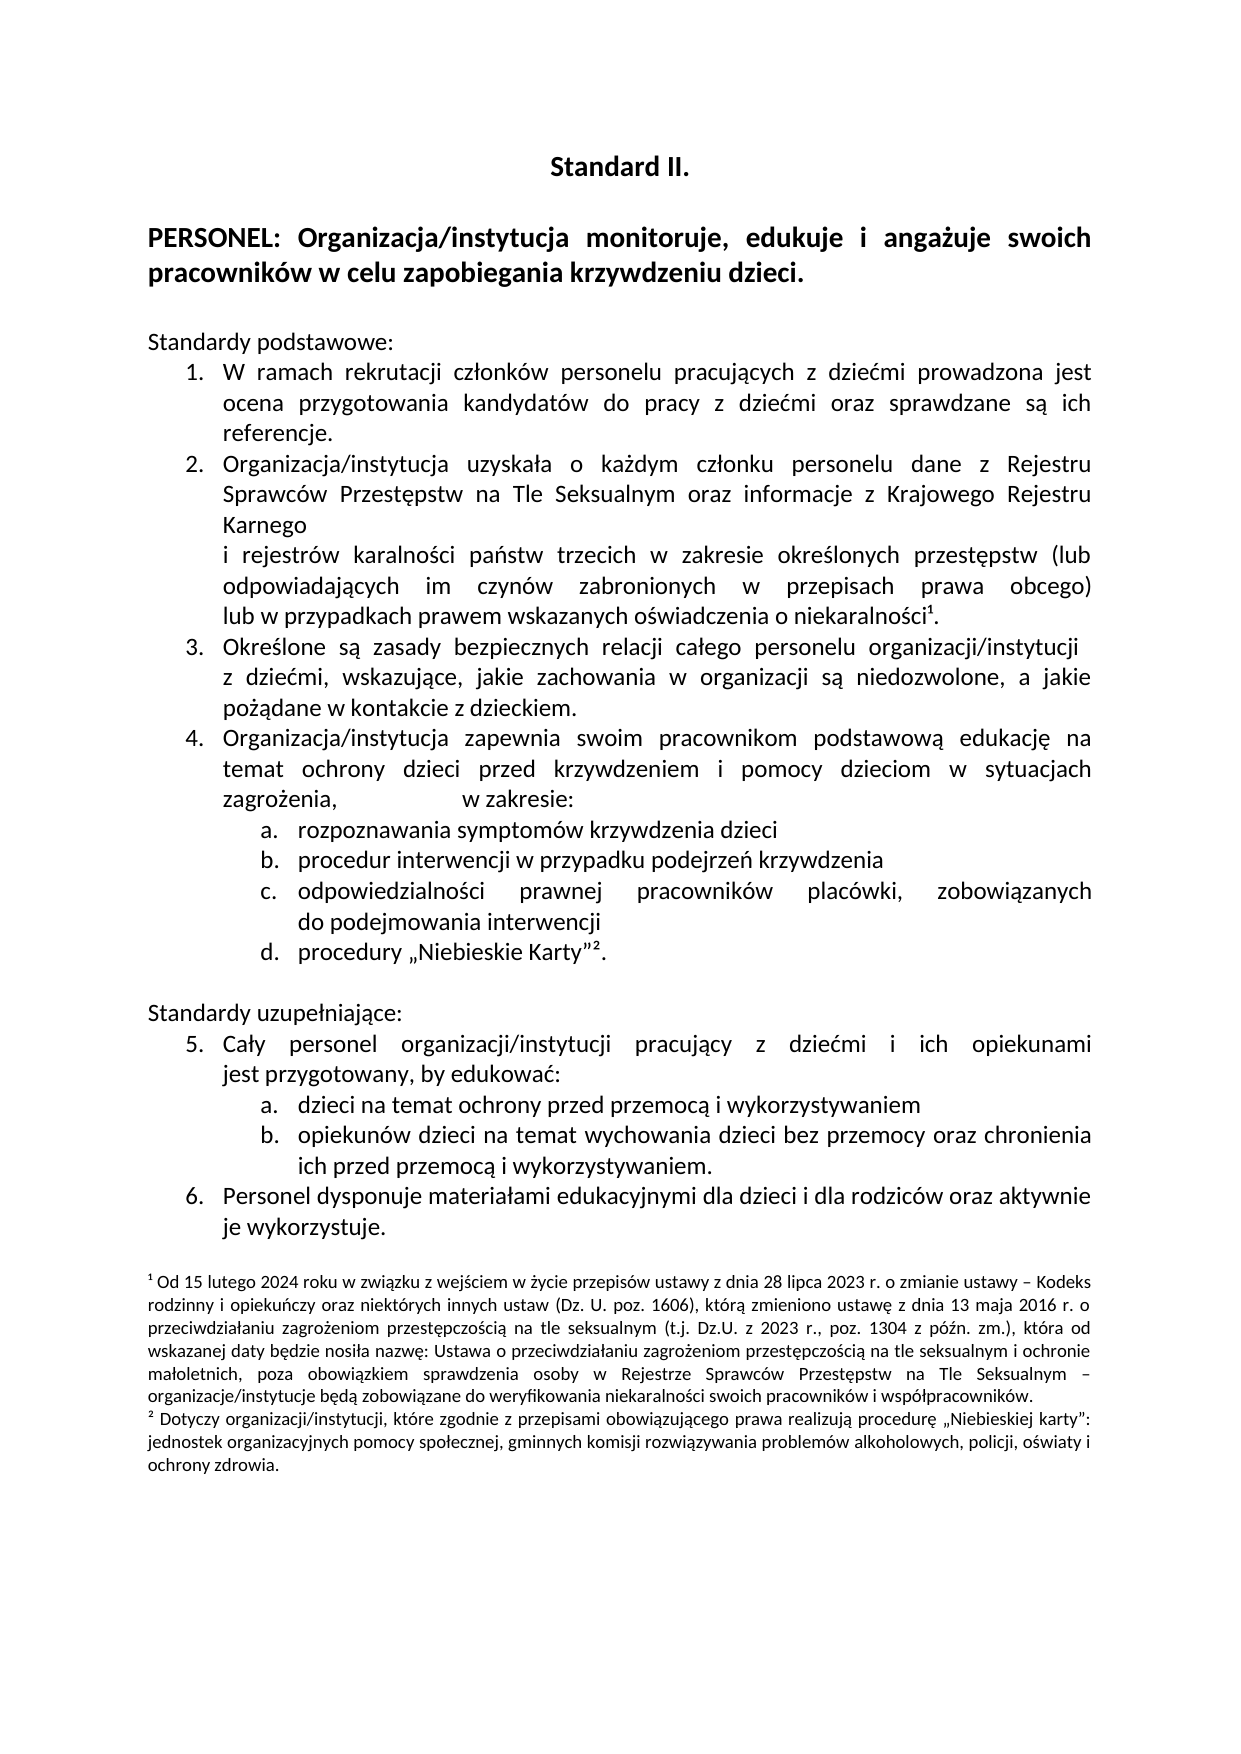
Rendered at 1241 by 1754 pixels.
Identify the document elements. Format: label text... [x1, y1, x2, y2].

list odpowiedzialności prawnej pracowników placówki, zobowiązanych do podejmowania interwencji [260, 875, 1093, 936]
list dzieci na temat ochrony przed przemocą i wykorzystywaniem [260, 1089, 1093, 1119]
list opiekunów dzieci na temat wychowania dzieci bez przemocy oraz chronienia ich przed przemocą i wykorzystywaniem. [260, 1119, 1093, 1180]
list Personel dysponuje materiałami edukacyjnymi dla dzieci i dla rodziców oraz aktywnie je wykorzystuje. [185, 1180, 1093, 1241]
list Organizacja/instytucja uzyskała o każdym członku personelu dane z Rejestru Sprawców Przestępstw na Tle Seksualnym oraz informacje z Krajowego Rejestru Karnego i rejestrów karalności państw trzecich w zakresie określonych przestępstw (lub odpowiadających im czynów zabronionych w przepisach prawa obcego) lub w przypadkach prawem wskazanych oświadczenia o niekaralności¹. [185, 448, 1093, 631]
text ¹ Od 15 lutego 2024 roku w związku z wejściem w życie przepisów ustawy z dnia 28 lipca 2023 r. o zmianie ustawy – Kodeks rodzinny i opiekuńczy oraz niektórych innych ustaw (Dz. U. poz. 1606), którą zmieniono ustawę z dnia 13 maja 2016 r. o przeciwdziałaniu zagrożeniom przestępczością na tle seksualnym (t.j. Dz.U. z 2023 r., poz. 1304 z późn. zm.), która od wskazanej daty będzie nosiła nazwę: Ustawa o przeciwdziałaniu zagrożeniom przestępczością na tle seksualnym i ochronie małoletnich, poza obowiązkiem sprawdzenia osoby w Rejestrze Sprawców Przestępstw na Tle Seksualnym – organizacje/instytucje będą zobowiązane do weryfikowania niekaralności swoich pracowników i współpracowników. [148, 1270, 1093, 1408]
list Określone są zasady bezpiecznych relacji całego personelu organizacji/instytucji z dziećmi, wskazujące, jakie zachowania w organizacji są niedozwolone, a jakie pożądane w kontakcie z dzieckiem. [185, 631, 1093, 722]
list Cały personel organizacji/instytucji pracujący z dziećmi i ich opiekunami jest przygotowany, by edukować: [185, 1028, 1093, 1089]
text Standard II. [148, 148, 1093, 183]
list rozpoznawania symptomów krzywdzenia dzieci [260, 814, 1093, 844]
list procedur interwencji w przypadku podejrzeń krzywdzenia [260, 844, 1093, 875]
text Standardy uzupełniające: [148, 997, 1093, 1028]
list Organizacja/instytucja zapewnia swoim pracownikom podstawową edukację na temat ochrony dzieci przed krzywdzeniem i pomocy dzieciom w sytuacjach zagrożenia, w zakresie: [185, 722, 1093, 814]
text ² Dotyczy organizacji/instytucji, które zgodnie z przepisami obowiązującego prawa realizują procedurę „Niebieskiej karty”: jednostek organizacyjnych pomocy społecznej, gminnych komisji rozwiązywania problemów alkoholowych, policji, oświaty i ochrony zdrowia. [148, 1408, 1093, 1476]
list W ramach rekrutacji członków personelu pracujących z dziećmi prowadzona jest ocena przygotowania kandydatów do pracy z dziećmi oraz sprawdzane są ich referencje. [185, 356, 1093, 448]
text Standardy podstawowe: [148, 326, 1093, 356]
list procedury „Niebieskie Karty”². [260, 936, 1093, 967]
text PERSONEL: Organizacja/instytucja monitoruje, edukuje i angażuje swoich pracowników w celu zapobiegania krzywdzeniu dzieci. [148, 219, 1093, 290]
